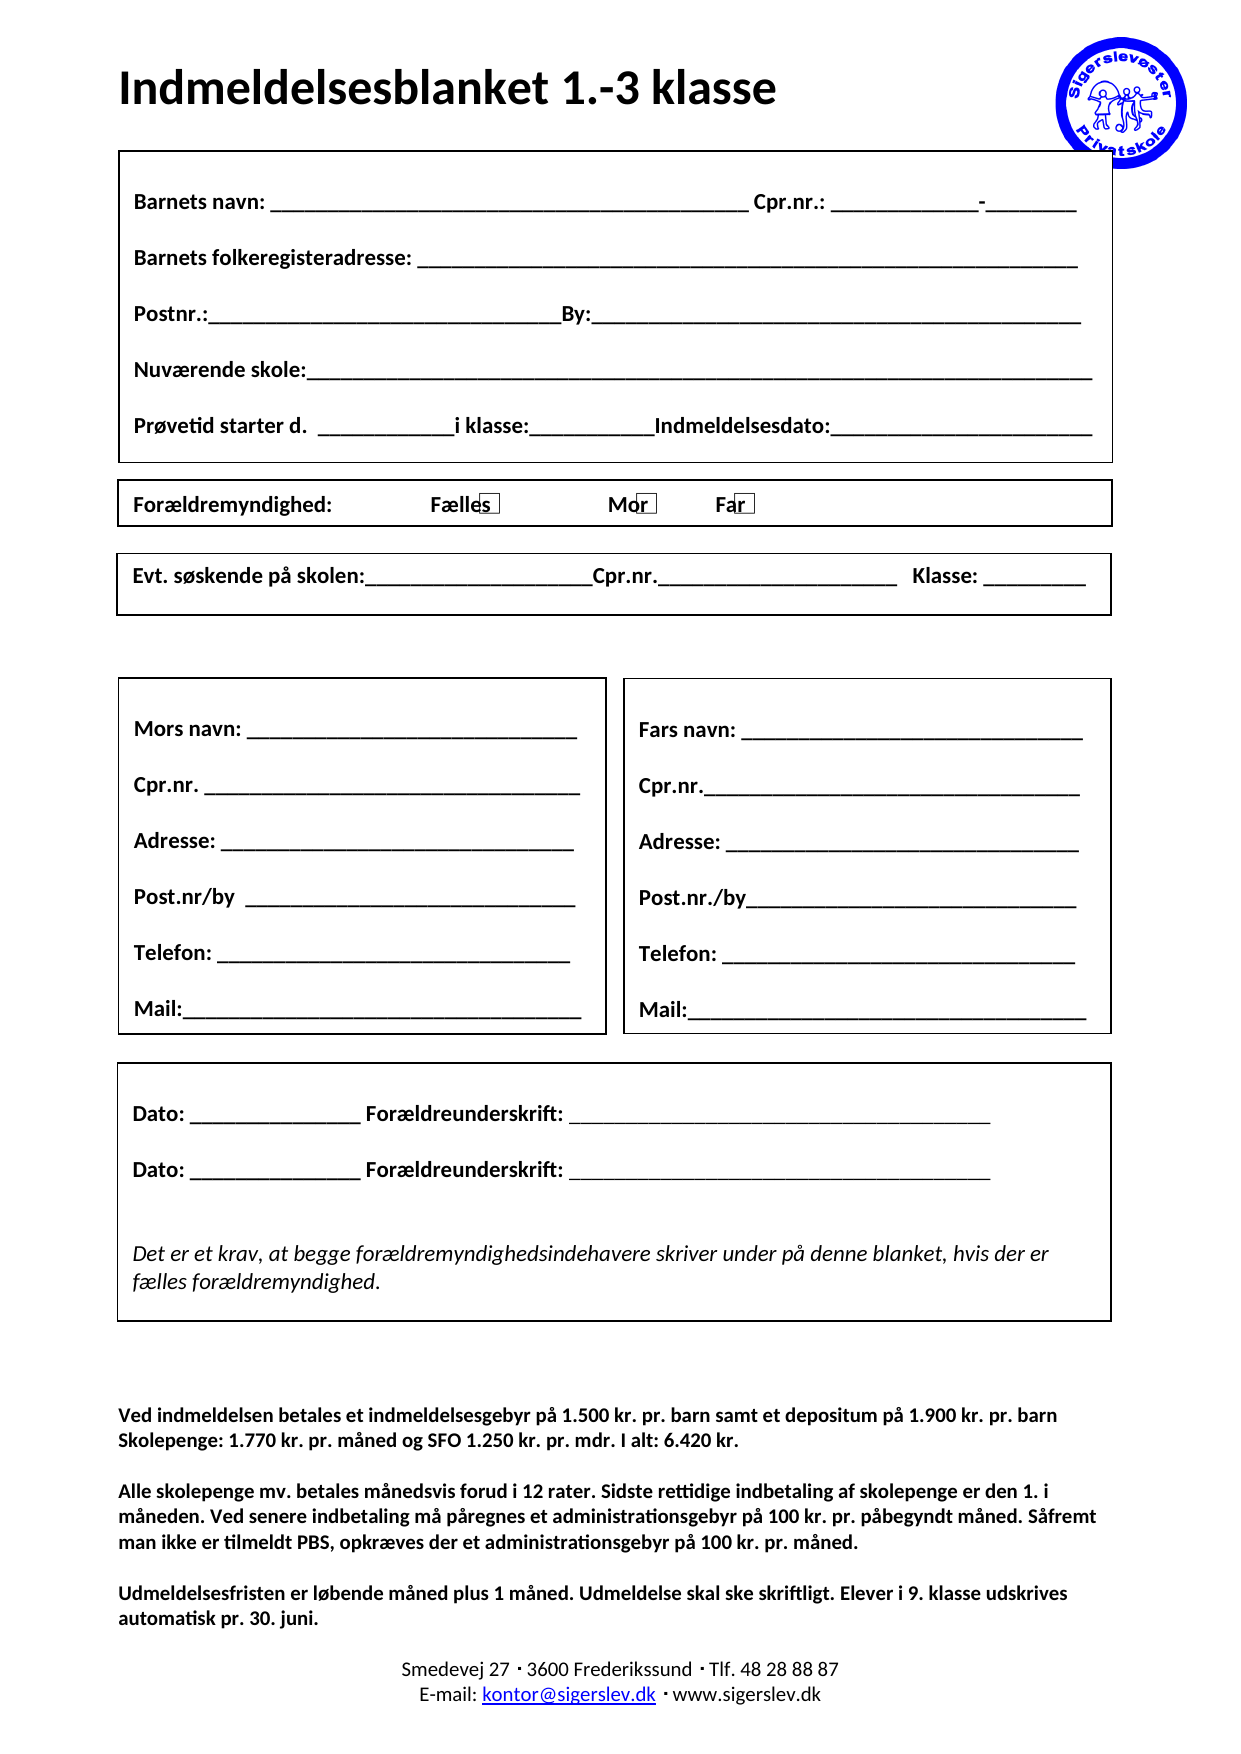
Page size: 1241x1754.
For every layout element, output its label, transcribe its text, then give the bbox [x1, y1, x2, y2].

text Alle skolepenge mv. betales månedsvis forud i 12 rater. Sidste rettidige indbetaling af skolepenge er den 1. i måneden. Ved senere indbetaling må påregnes et administrationsgebyr på 100 kr. pr. påbegyndt måned. Såfremt man ikke er tilmeldt PBS, opkræves der et administrationsgebyr på 100 kr. pr. måned. [118, 1478, 1122, 1554]
text Ved indmeldelsen betales et indmeldelsesgebyr på 1.500 kr. pr. barn samt et depositum på 1.900 kr. pr. barn [118, 1402, 1122, 1427]
text Udmeldelsesfristen er løbende måned plus 1 måned. Udmeldelse skal ske skriftligt. Elever i 9. klasse udskrives automatisk pr. 30. juni. [118, 1580, 1122, 1631]
text Skolepenge: 1.770 kr. pr. måned og SFO 1.250 kr. pr. mdr. I alt: 6.420 kr. [118, 1427, 1122, 1453]
text Smedevej 27 3600 Frederikssund Tlf. 48 28 88 87 [118, 1656, 1122, 1682]
text E-mail: kontor@sigerslev.dk www.sigerslev.dk [118, 1682, 1122, 1707]
text Indmeldelsesblanket 1.-3 klasse [118, 56, 1122, 117]
picture [1055, 37, 1187, 169]
